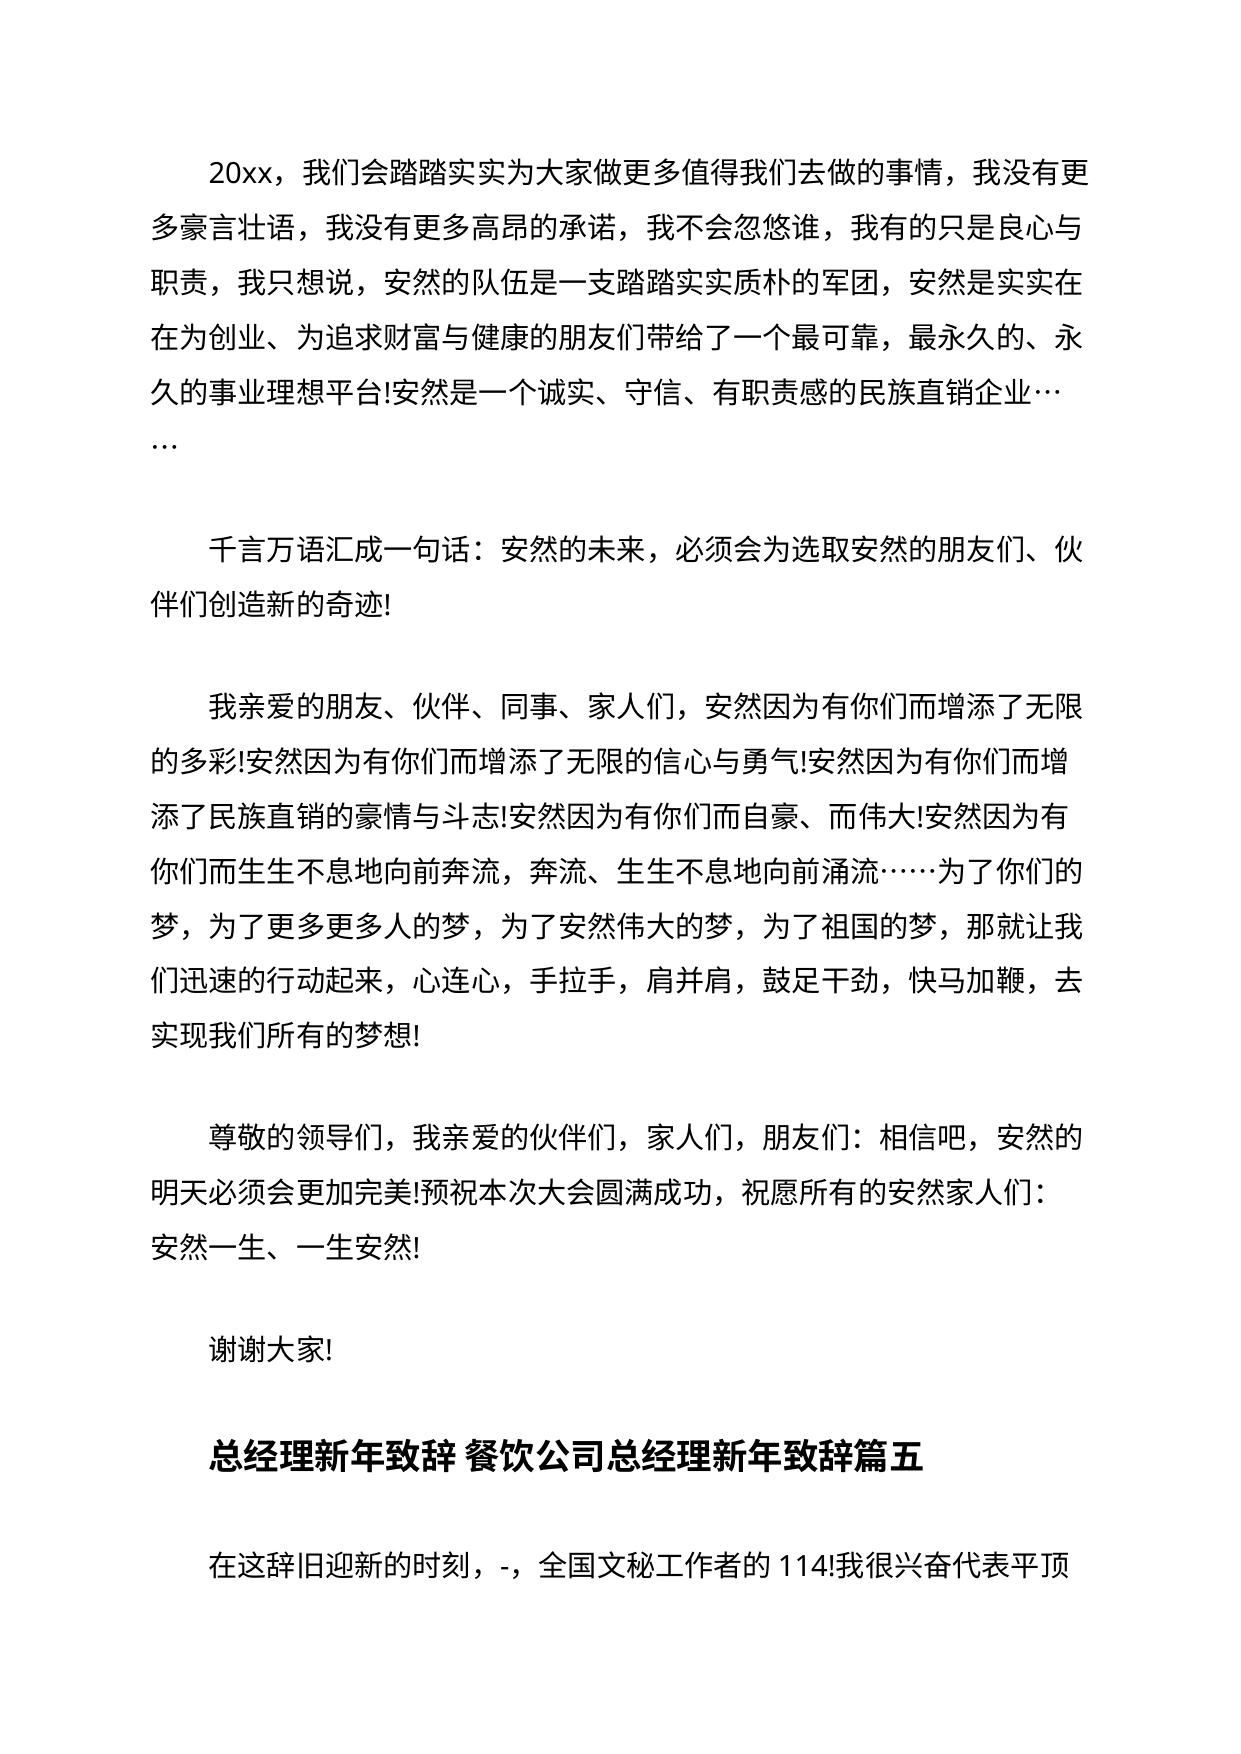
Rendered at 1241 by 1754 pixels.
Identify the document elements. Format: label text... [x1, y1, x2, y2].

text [150, 1542, 1090, 1584]
text 总经理新年致辞 餐饮公司总经理新年致辞篇五 [150, 1429, 1090, 1480]
text 尊敬的领导们，我亲爱的伙伴们，家人们，朋友们：相信吧，安然的明天必须会更加完美!预祝本次大会圆满成功，祝愿所有的安然家人们：安然一生、一生安然! [150, 1115, 1090, 1267]
text 我亲爱的朋友、伙伴、同事、家人们，安然因为有你们而增添了无限的多彩!安然因为有你们而增添了无限的信心与勇气!安然因为有你们而增添了民族直销的豪情与斗志!安然因为有你们而自豪、而伟大!安然因为有你们而生生不息地向前奔流，奔流、生生不息地向前涌流……为了你们的梦，为了更多更多人的梦，为了安然伟大的梦，为了祖国的梦，那就让我们迅速的行动起来，心连心，手拉手，肩并肩，鼓足干劲，快马加鞭，去实现我们所有的梦想! [150, 683, 1090, 1055]
text 千言万语汇成一句话：安然的未来，必须会为选取安然的朋友们、伙伴们创造新的奇迹! [150, 526, 1090, 624]
text 谢谢大家! [150, 1327, 1090, 1369]
text 20xx，我们会踏踏实实为大家做更多值得我们去做的事情，我没有更多豪言壮语，我没有更多高昂的承诺，我不会忽悠谁，我有的只是良心与职责，我只想说，安然的队伍是一支踏踏实实质朴的军团，安然是实实在在为创业、为追求财富与健康的朋友们带给了一个最可靠，最永久的、永久的事业理想平台!安然是一个诚实、守信、有职责感的民族直销企业…… [150, 150, 1090, 467]
